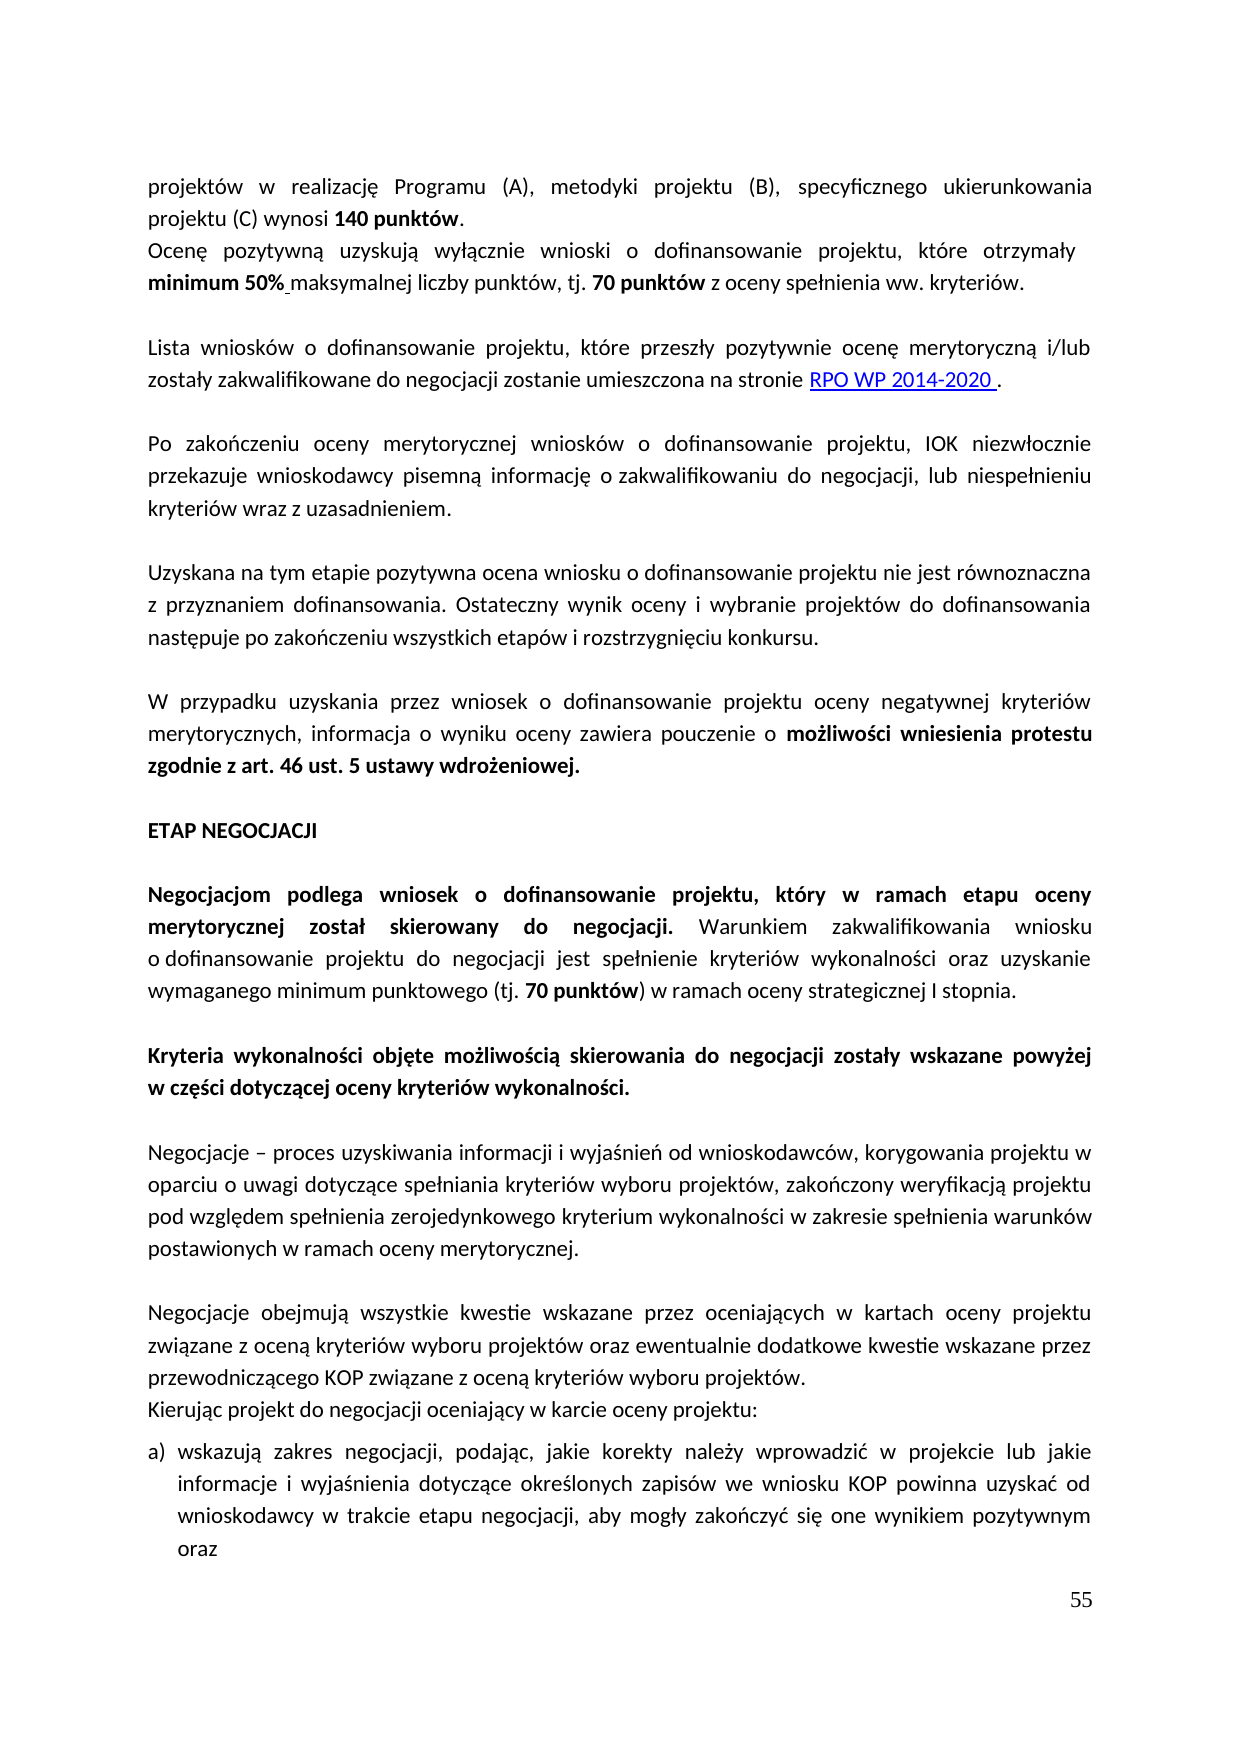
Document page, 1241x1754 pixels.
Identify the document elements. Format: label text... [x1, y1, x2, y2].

text W przypadku uzyskania przez wniosek o dofinansowanie projektu oceny negatywnej kryteriów merytorycznych, informacja o wyniku oceny zawiera pouczenie o możliwości wniesienia protestu zgodnie z art. 46 ust. 5 ustawy wdrożeniowej. [148, 687, 1093, 779]
text Ocenę pozytywną uzyskują wyłącznie wnioski o dofinansowanie projektu, które otrzymały minimum 50% maksymalnej liczby punktów, tj. 70 punktów z oceny spełnienia ww. kryteriów. [148, 236, 1093, 297]
text Negocjacje obejmują wszystkie kwestie wskazane przez oceniających w kartach oceny projektu związane z oceną kryteriów wyboru projektów oraz ewentualnie dodatkowe kwestie wskazane przez przewodniczącego KOP związane z oceną kryteriów wyboru projektów. [148, 1298, 1093, 1391]
text Uzyskana na tym etapie pozytywna ocena wniosku o dofinansowanie projektu nie jest równoznaczna z przyznaniem dofinansowania. Ostateczny wynik oceny i wybranie projektów do dofinansowania następuje po zakończeniu wszystkich etapów i rozstrzygnięciu konkursu. [148, 558, 1093, 651]
list wskazują zakres negocjacji, podając, jakie korekty należy wprowadzić w projekcie lub jakie informacje i wyjaśnienia dotyczące określonych zapisów we wniosku KOP powinna uzyskać od wnioskodawcy w trakcie etapu negocjacji, aby mogły zakończyć się one wynikiem pozytywnym oraz [148, 1437, 1093, 1562]
text Kierując projekt do negocjacji oceniający w karcie oceny projektu: [148, 1395, 1093, 1423]
text Kryteria wykonalności objęte możliwością skierowania do negocjacji zostały wskazane powyżej w części dotyczącej oceny kryteriów wykonalności. [148, 1041, 1093, 1101]
text Negocjacje – proces uzyskiwania informacji i wyjaśnień od wnioskodawców, korygowania projektu w oparciu o uwagi dotyczące spełniania kryteriów wyboru projektów, zakończony weryfikacją projektu pod względem spełnienia zerojedynkowego kryterium wykonalności w zakresie spełnienia warunków postawionych w ramach oceny merytorycznej. [148, 1138, 1093, 1262]
text Po zakończeniu oceny merytorycznej wniosków o dofinansowanie projektu, IOK niezwłocznie przekazuje wnioskodawcy pisemną informację o zakwalifikowaniu do negocjacji, lub niespełnieniu kryteriów wraz z uzasadnieniem. [148, 429, 1093, 522]
text ETAP NEGOCJACJI [148, 816, 1093, 844]
text Negocjacjom podlega wniosek o dofinansowanie projektu, który w ramach etapu oceny merytorycznej został skierowany do negocjacji. Warunkiem zakwalifikowania wniosku o dofinansowanie projektu do negocjacji jest spełnienie kryteriów wykonalności oraz uzyskanie wymaganego minimum punktowego (tj. 70 punktów) w ramach oceny strategicznej I stopnia. [148, 880, 1093, 1005]
text Lista wniosków o dofinansowanie projektu, które przeszły pozytywnie ocenę merytoryczną i/lub zostały zakwalifikowane do negocjacji zostanie umieszczona na stronie RPO WP 2014-2020 . [148, 333, 1093, 393]
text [148, 172, 1093, 232]
